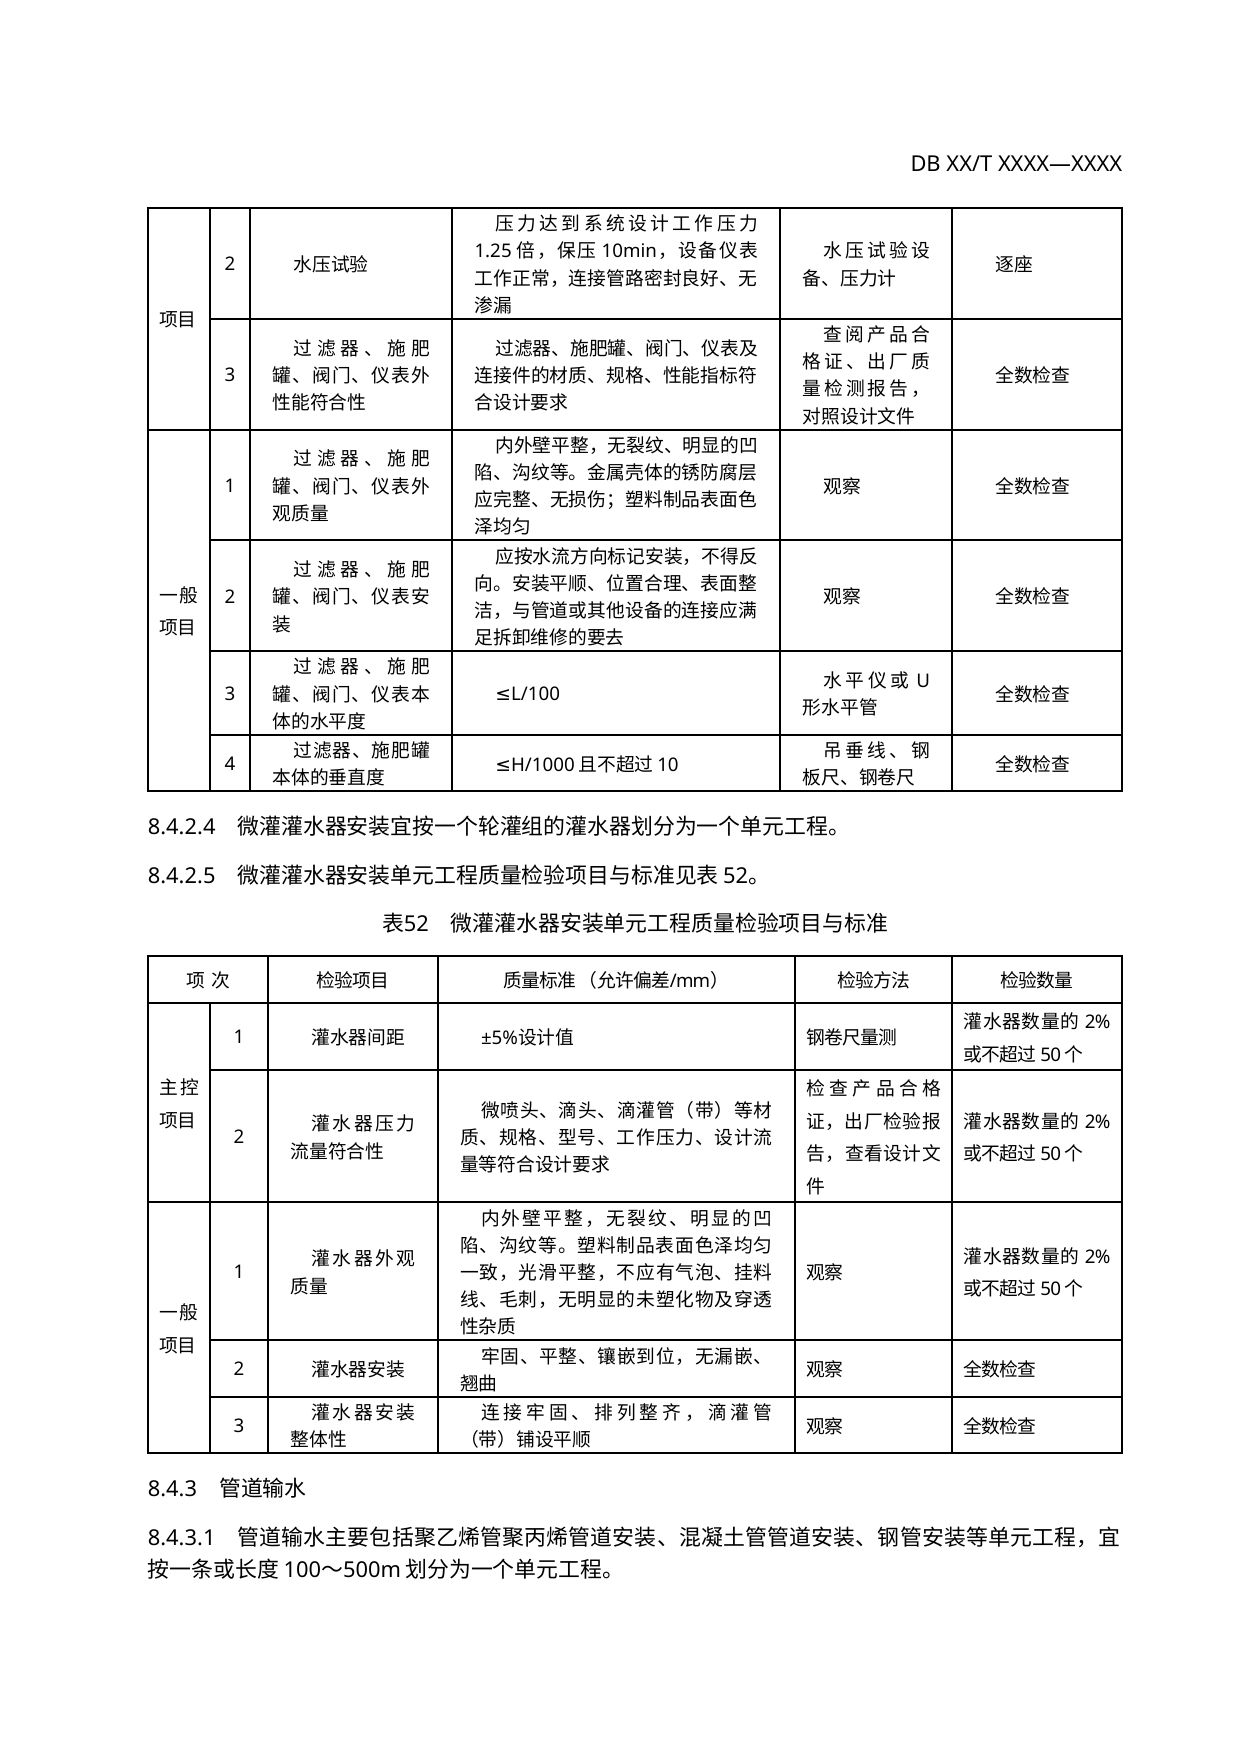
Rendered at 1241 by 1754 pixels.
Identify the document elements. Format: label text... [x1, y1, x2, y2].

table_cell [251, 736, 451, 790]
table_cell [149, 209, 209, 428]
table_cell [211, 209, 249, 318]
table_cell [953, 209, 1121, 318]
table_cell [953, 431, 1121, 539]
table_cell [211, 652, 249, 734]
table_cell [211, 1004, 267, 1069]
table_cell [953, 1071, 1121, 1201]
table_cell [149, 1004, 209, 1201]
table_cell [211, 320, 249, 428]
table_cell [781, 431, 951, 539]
text 管道输水主要包括聚乙烯管聚丙烯管道安装、混凝土管管道安装、钢管安装等单元工程，宜按一条或长度100～500m划分为一个单元工程。 [148, 1519, 1122, 1584]
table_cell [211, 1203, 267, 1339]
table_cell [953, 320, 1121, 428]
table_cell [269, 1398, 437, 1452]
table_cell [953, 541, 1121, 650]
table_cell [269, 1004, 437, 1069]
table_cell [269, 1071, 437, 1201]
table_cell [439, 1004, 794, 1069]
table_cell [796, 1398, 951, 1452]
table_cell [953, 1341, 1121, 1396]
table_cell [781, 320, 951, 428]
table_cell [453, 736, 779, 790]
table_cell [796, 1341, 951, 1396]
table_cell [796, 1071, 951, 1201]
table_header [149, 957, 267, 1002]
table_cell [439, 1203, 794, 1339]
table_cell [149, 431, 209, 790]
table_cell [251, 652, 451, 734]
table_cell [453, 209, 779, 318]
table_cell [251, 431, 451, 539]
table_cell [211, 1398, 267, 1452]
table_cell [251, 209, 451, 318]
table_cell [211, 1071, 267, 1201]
text 管道输水 [148, 1471, 1122, 1503]
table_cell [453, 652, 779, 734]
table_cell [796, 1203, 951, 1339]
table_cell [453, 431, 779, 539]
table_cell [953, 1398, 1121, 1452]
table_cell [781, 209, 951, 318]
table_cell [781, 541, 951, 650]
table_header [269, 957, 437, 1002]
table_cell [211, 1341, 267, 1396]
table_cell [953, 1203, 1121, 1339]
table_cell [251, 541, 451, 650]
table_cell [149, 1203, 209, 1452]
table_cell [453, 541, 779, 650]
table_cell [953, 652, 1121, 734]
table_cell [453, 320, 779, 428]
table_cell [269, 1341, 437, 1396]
text 微灌灌水器安装单元工程质量检验项目与标准见表52。 [148, 857, 1122, 890]
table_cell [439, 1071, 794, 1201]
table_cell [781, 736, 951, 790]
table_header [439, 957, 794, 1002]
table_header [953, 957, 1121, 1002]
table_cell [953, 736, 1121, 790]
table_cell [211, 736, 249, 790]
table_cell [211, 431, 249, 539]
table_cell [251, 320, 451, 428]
text 微灌灌水器安装单元工程质量检验项目与标准 [148, 906, 1122, 938]
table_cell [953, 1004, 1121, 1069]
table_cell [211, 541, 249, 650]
text 微灌灌水器安装宜按一个轮灌组的灌水器划分为一个单元工程。 [148, 808, 1122, 841]
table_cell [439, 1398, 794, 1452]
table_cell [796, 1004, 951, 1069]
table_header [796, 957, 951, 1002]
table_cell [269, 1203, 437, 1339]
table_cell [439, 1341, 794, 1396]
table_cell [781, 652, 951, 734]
